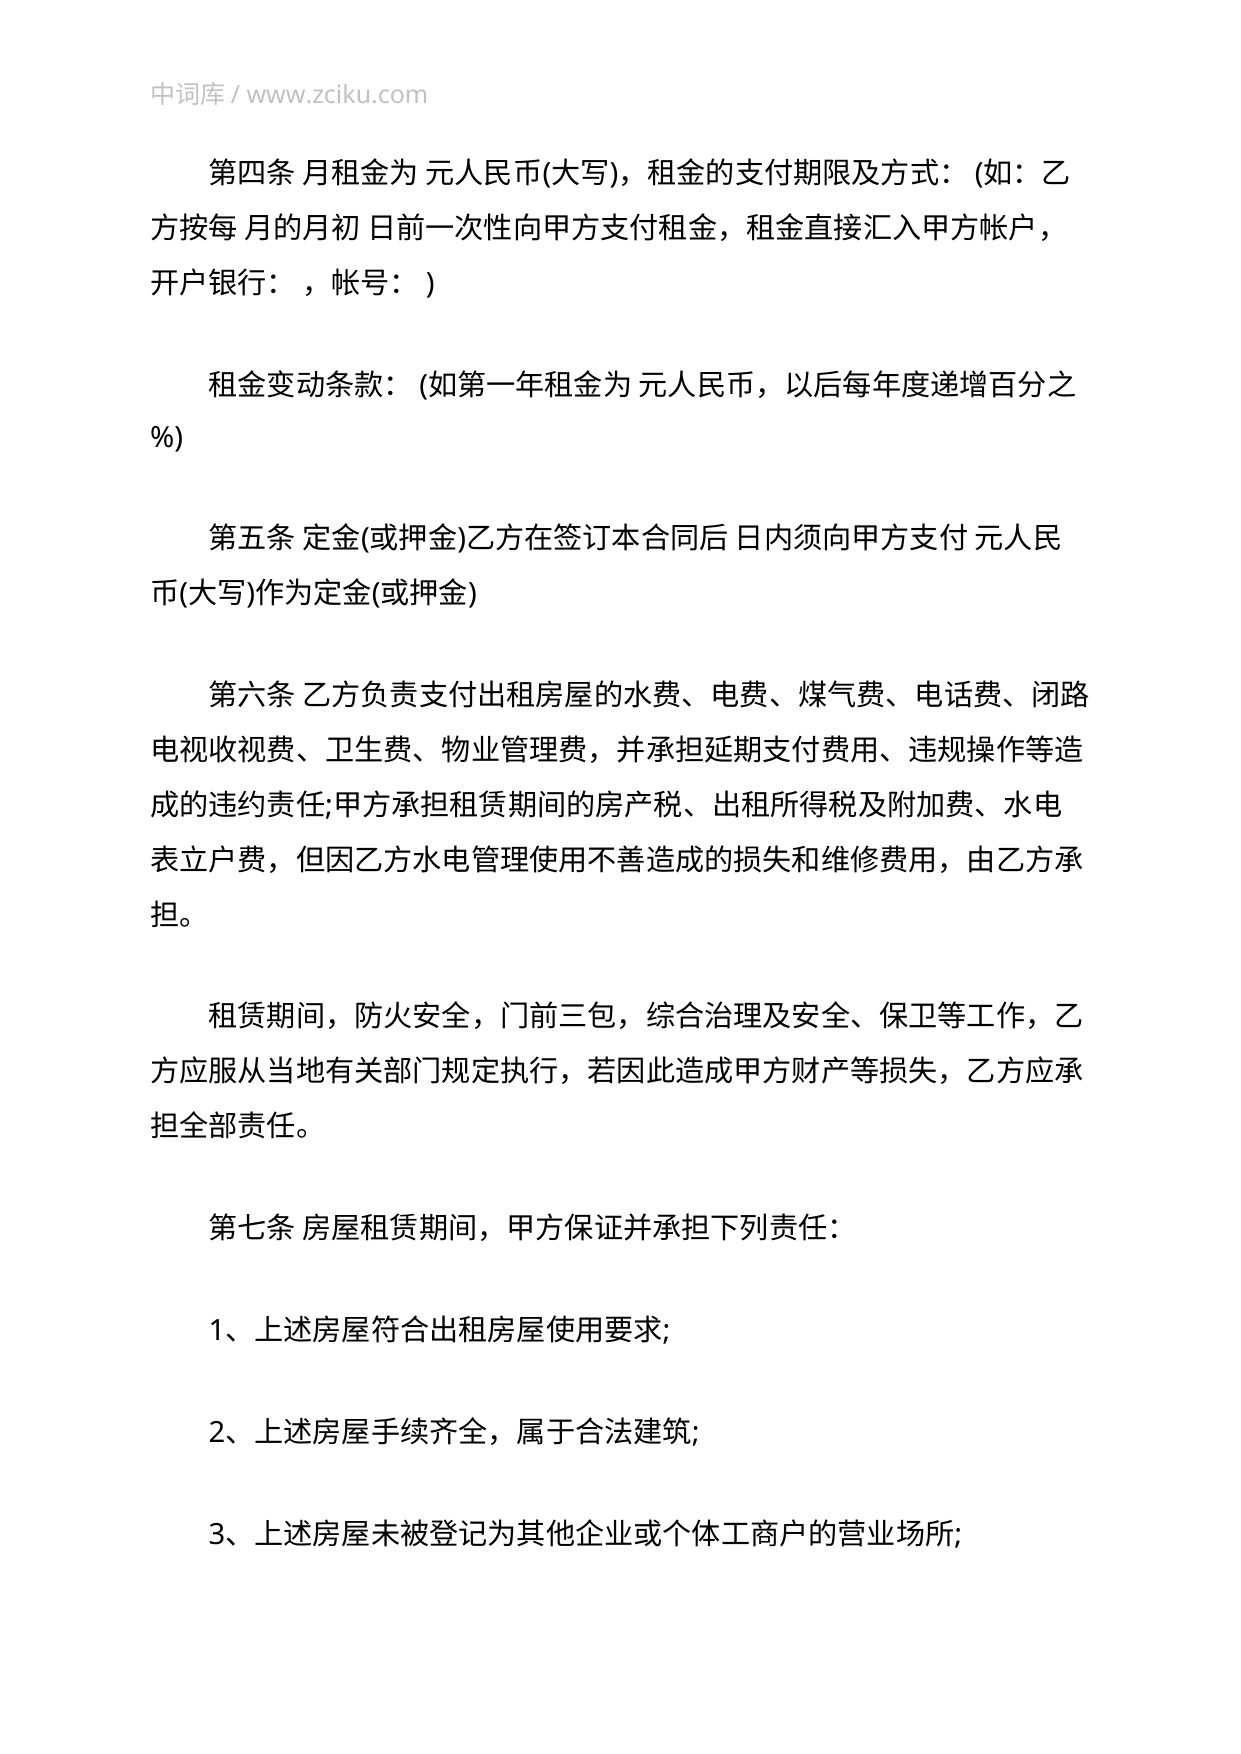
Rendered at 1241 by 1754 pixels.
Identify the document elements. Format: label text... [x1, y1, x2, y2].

text 2、上述房屋手续齐全，属于合法建筑; [150, 1408, 1090, 1451]
text 第五条 定金(或押金)乙方在签订本合同后 日内须向甲方支付 元人民币(大写)作为定金(或押金) [150, 514, 1090, 612]
text 1、上述房屋符合出租房屋使用要求; [150, 1306, 1090, 1349]
text 租赁期间，防火安全，门前三包，综合治理及安全、保卫等工作，乙方应服从当地有关部门规定执行，若因此造成甲方财产等损失，乙方应承担全部责任。 [150, 993, 1090, 1145]
text 租金变动条款： (如第一年租金为 元人民币，以后每年度递增百分之 %) [150, 362, 1090, 456]
text 第六条 乙方负责支付出租房屋的水费、电费、煤气费、电话费、闭路电视收视费、卫生费、物业管理费，并承担延期支付费用、违规操作等造成的违约责任;甲方承担租赁期间的房产税、出租所得税及附加费、水电表立户费，但因乙方水电管理使用不善造成的损失和维修费用，由乙方承担。 [150, 672, 1090, 933]
text 第七条 房屋租赁期间，甲方保证并承担下列责任： [150, 1204, 1090, 1247]
text 第四条 月租金为 元人民币(大写)，租金的支付期限及方式： (如：乙方按每 月的月初 日前一次性向甲方支付租金，租金直接汇入甲方帐户，开户银行： ，帐号： ) [150, 150, 1090, 302]
text 3、上述房屋未被登记为其他企业或个体工商户的营业场所; [150, 1510, 1090, 1553]
